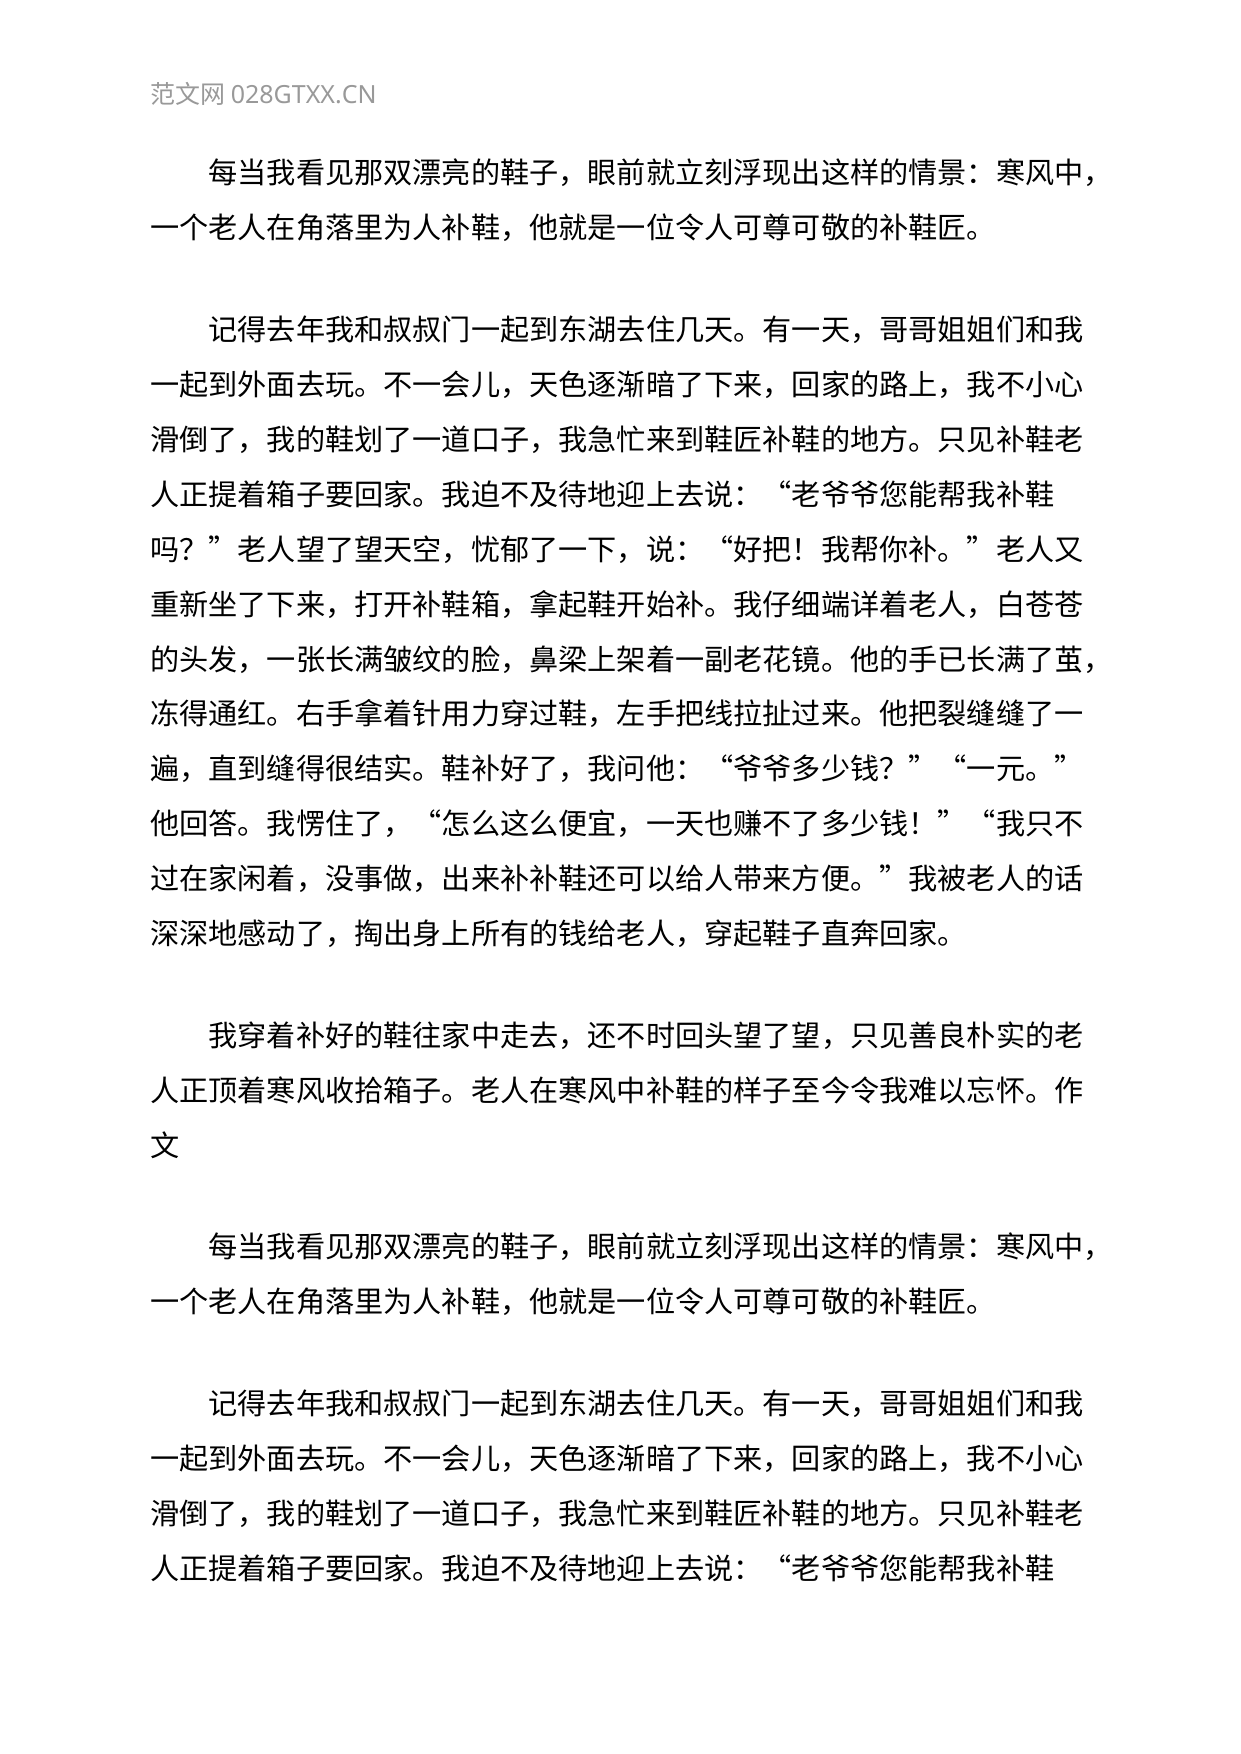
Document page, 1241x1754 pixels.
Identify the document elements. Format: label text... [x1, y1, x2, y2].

text 我穿着补好的鞋往家中走去，还不时回头望了望，只见善良朴实的老人正顶着寒风收拾箱子。老人在寒风中补鞋的样子至今令我难以忘怀。作文 [150, 1012, 1090, 1164]
text 每当我看见那双漂亮的鞋子，眼前就立刻浮现出这样的情景：寒风中，一个老人在角落里为人补鞋，他就是一位令人可尊可敬的补鞋匠。 [150, 150, 1090, 247]
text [150, 1381, 1090, 1587]
text 每当我看见那双漂亮的鞋子，眼前就立刻浮现出这样的情景：寒风中，一个老人在角落里为人补鞋，他就是一位令人可尊可敬的补鞋匠。 [150, 1224, 1090, 1321]
